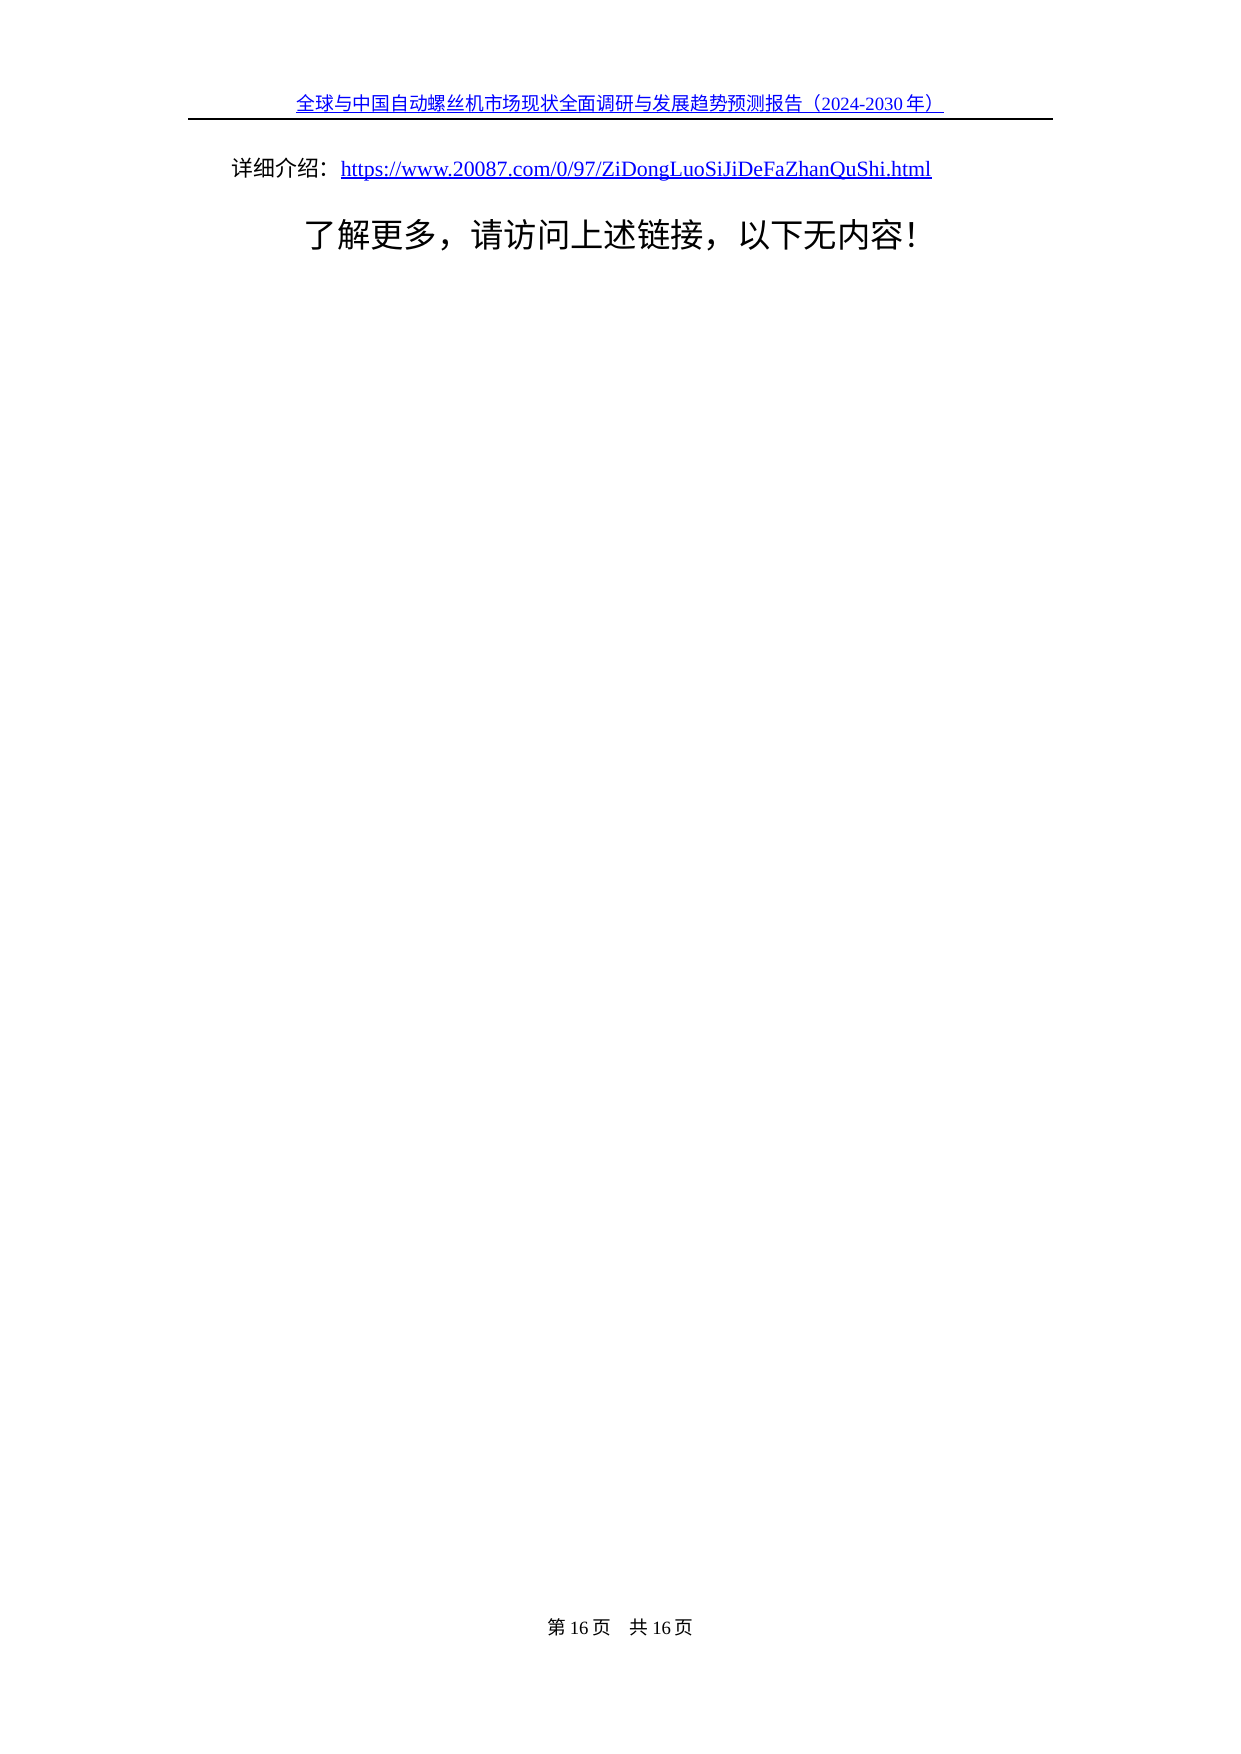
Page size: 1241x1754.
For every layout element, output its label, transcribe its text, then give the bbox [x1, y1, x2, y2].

text 详细介绍：https://www.20087.com/0/97/ZiDongLuoSiJiDeFaZhanQuShi.html [187, 150, 1053, 183]
title 了解更多，请访问上述链接，以下无内容！ [187, 200, 1053, 265]
